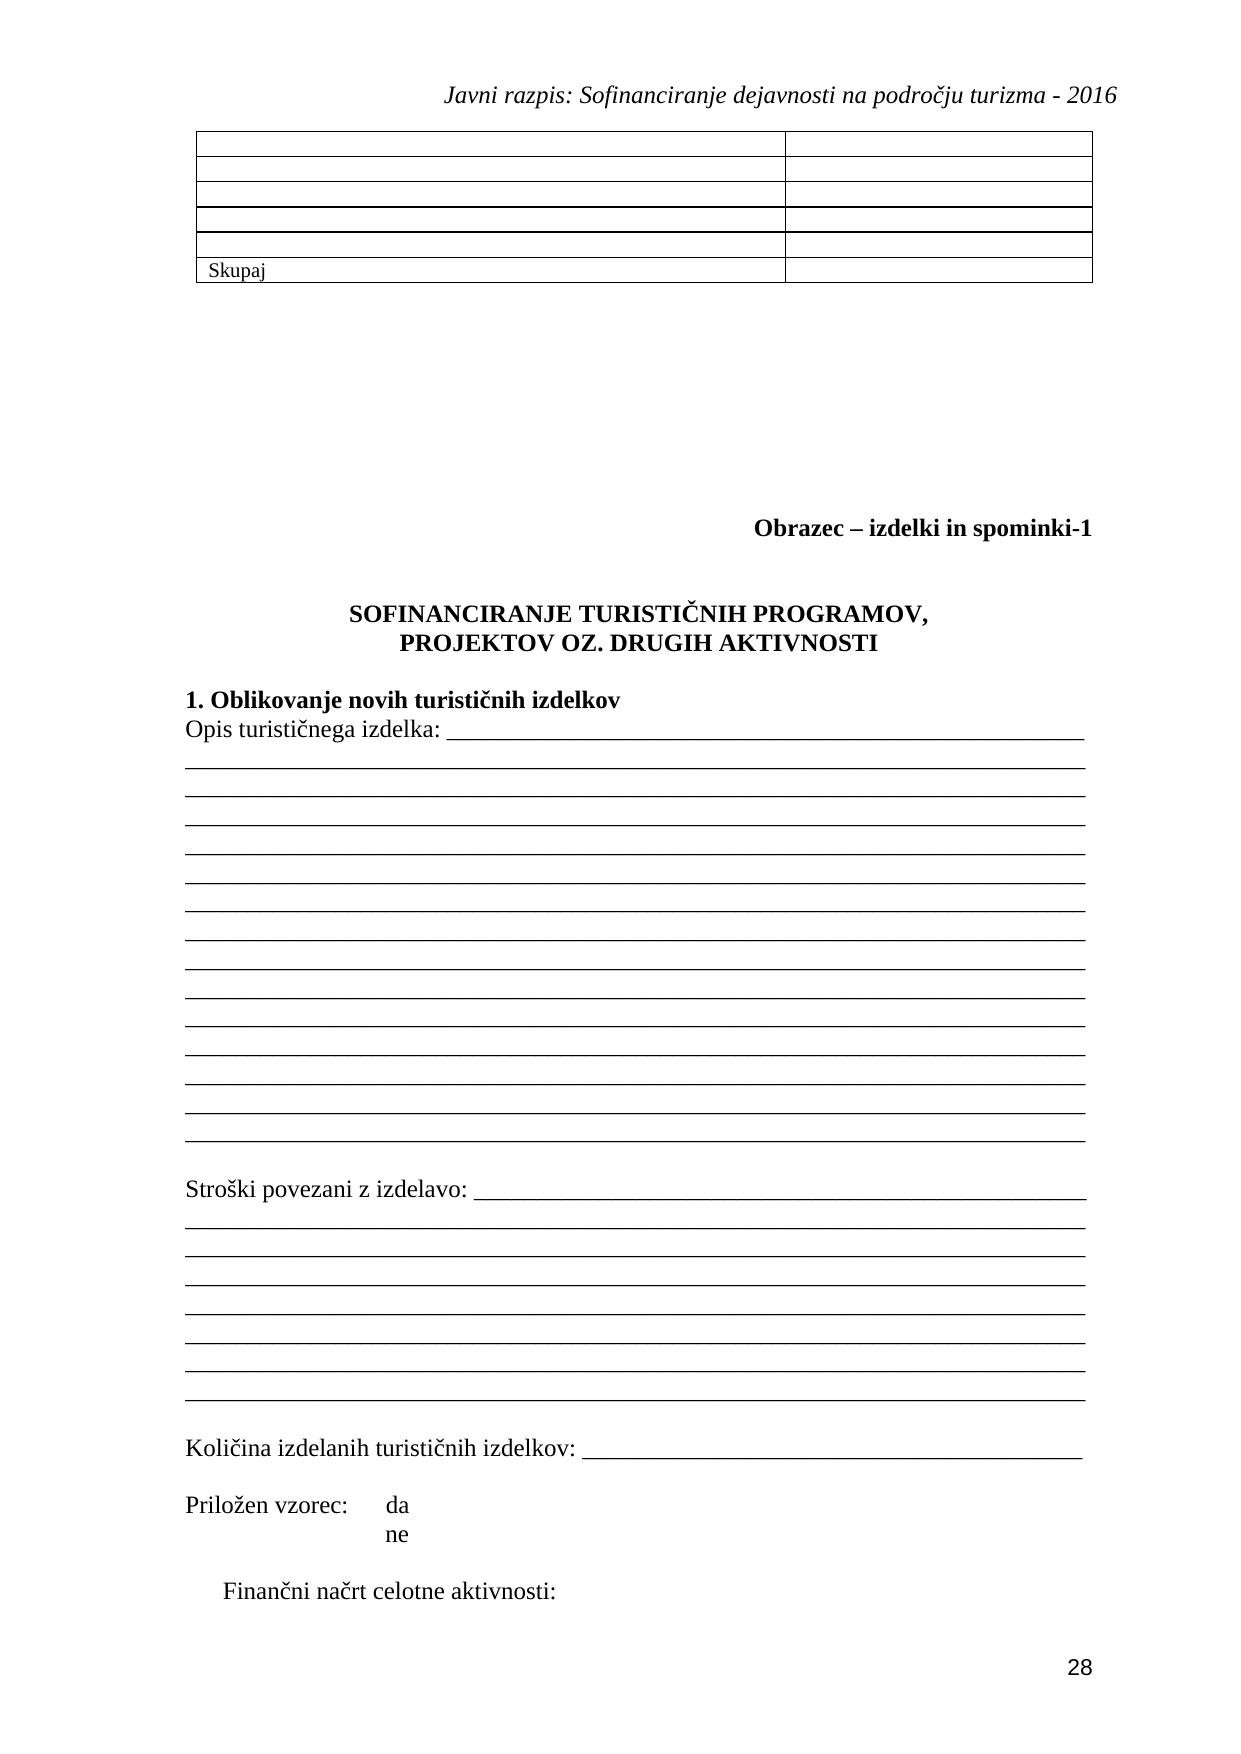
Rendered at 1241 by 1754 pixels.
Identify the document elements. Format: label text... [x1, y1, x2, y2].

text PROJEKTOV OZ. DRUGIH AKTIVNOSTI [185, 628, 1093, 656]
text Stroški povezani z izdelavo: _________________________________________________ [185, 1174, 1093, 1203]
table_cell Skupaj [197, 258, 785, 282]
table_cell [786, 233, 1092, 257]
text Obrazec – izdelki in spominki-1 [148, 513, 1093, 541]
table_cell [786, 132, 1092, 156]
table_cell [786, 157, 1092, 181]
table_cell [197, 233, 785, 257]
text Priložen vzorec: da [185, 1490, 1093, 1519]
table_cell [197, 208, 785, 231]
text Količina izdelanih turističnih izdelkov: ________________________________________ [185, 1433, 1093, 1461]
table_cell [197, 157, 785, 181]
table_cell [197, 132, 785, 156]
text Opis turističnega izdelka: ___________________________________________________ [185, 714, 1093, 743]
table_cell [197, 182, 785, 206]
text SOFINANCIRANJE TURISTIČNIH PROGRAMOV, [185, 599, 1093, 628]
text ________________________________________________________________________________________________________________________________________________________________________________________________________________________________________________________________________________________________________________________________________________________________________________________________________________________________________________________________________________________________________________________________________________________________________________________________________________________________________________________________________________________________________________________________________________________________________________________________________________________________________________________________________________________________________________________________________________________________________________________________________________________________________________ [185, 743, 1093, 1145]
table_cell [786, 182, 1092, 206]
table_cell [786, 208, 1092, 231]
text Finančni načrt celotne aktivnosti: [185, 1576, 1093, 1605]
text ne [185, 1519, 1093, 1548]
text 1. Oblikovanje novih turističnih izdelkov [185, 685, 1093, 714]
table_cell [786, 258, 1092, 282]
text ________________________________________________________________________________________________________________________________________________________________________________________________________________________________________________________________________________________________________________________________________________________________________________________________________________________________________________________________________________________________________________________ [185, 1203, 1093, 1404]
